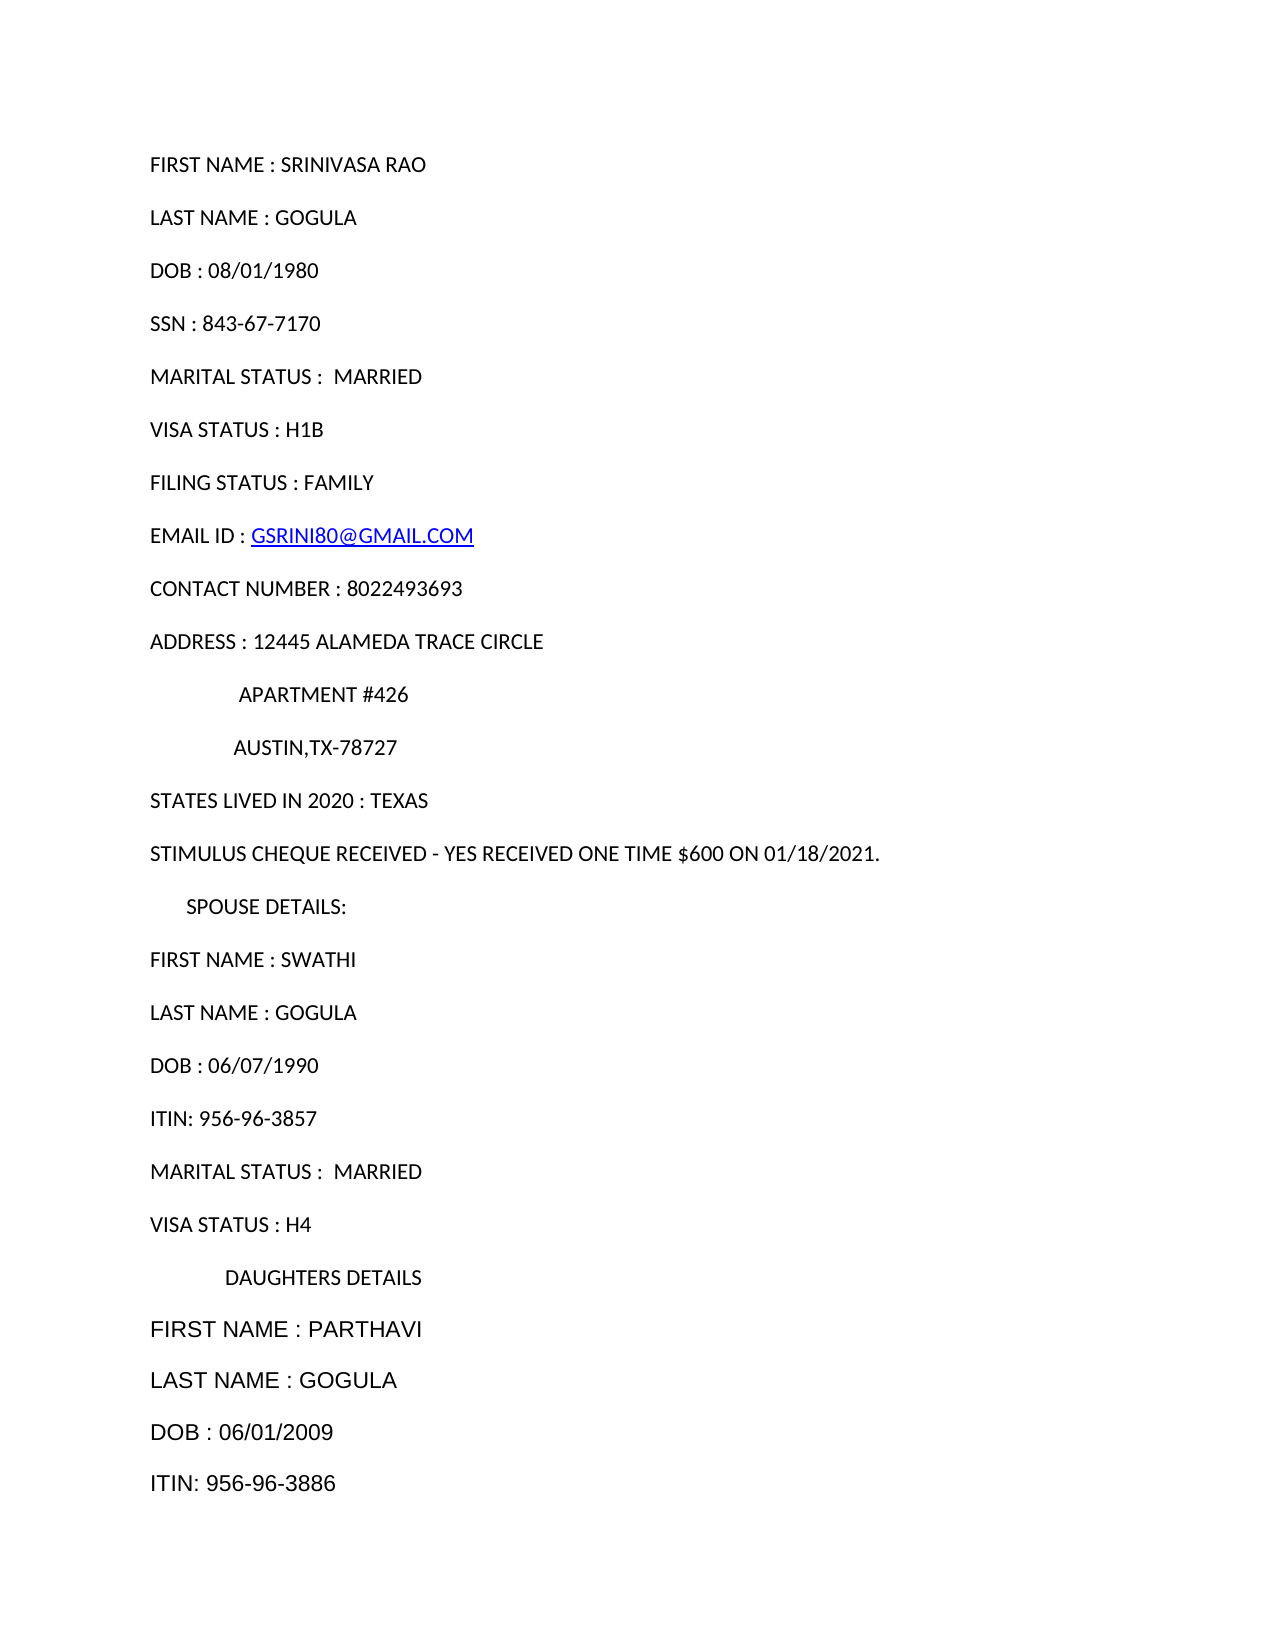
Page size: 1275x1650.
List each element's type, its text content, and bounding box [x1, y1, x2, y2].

text SSN : 843-67-7170 [150, 309, 1125, 337]
text VISA STATUS : H4 [150, 1210, 1125, 1238]
text LAST NAME : GOGULA [150, 203, 1125, 231]
text FILING STATUS : FAMILY [150, 468, 1125, 496]
text ADDRESS : 12445 ALAMEDA TRACE CIRCLE [150, 627, 1125, 655]
text ITIN: 956-96-3886 [150, 1469, 1125, 1496]
text STATES LIVED IN 2020 : TEXAS [150, 786, 1125, 814]
text LAST NAME : GOGULA [150, 998, 1125, 1026]
text MARITAL STATUS : MARRIED [150, 362, 1125, 390]
text ITIN: 956-96-3857 [150, 1104, 1125, 1132]
text FIRST NAME : SRINIVASA RAO [150, 150, 1125, 178]
text VISA STATUS : H1B [150, 415, 1125, 443]
text CONTACT NUMBER : 8022493693 [150, 574, 1125, 602]
text EMAIL ID : GSRINI80@GMAIL.COM [150, 521, 1125, 549]
text FIRST NAME : PARTHAVI [150, 1316, 1125, 1343]
text DOB : 06/01/2009 [150, 1418, 1125, 1445]
text DOB : 08/01/1980 [150, 256, 1125, 284]
text DAUGHTERS DETAILS [150, 1263, 1125, 1291]
text LAST NAME : GOGULA [150, 1367, 1125, 1394]
text AUSTIN,TX-78727 [150, 733, 1125, 761]
text MARITAL STATUS : MARRIED [150, 1157, 1125, 1185]
text FIRST NAME : SWATHI [150, 945, 1125, 973]
text STIMULUS CHEQUE RECEIVED - YES RECEIVED ONE TIME $600 ON 01/18/2021. [150, 839, 1125, 867]
text APARTMENT #426 [150, 680, 1125, 708]
text SPOUSE DETAILS: [150, 892, 1125, 920]
text DOB : 06/07/1990 [150, 1051, 1125, 1079]
